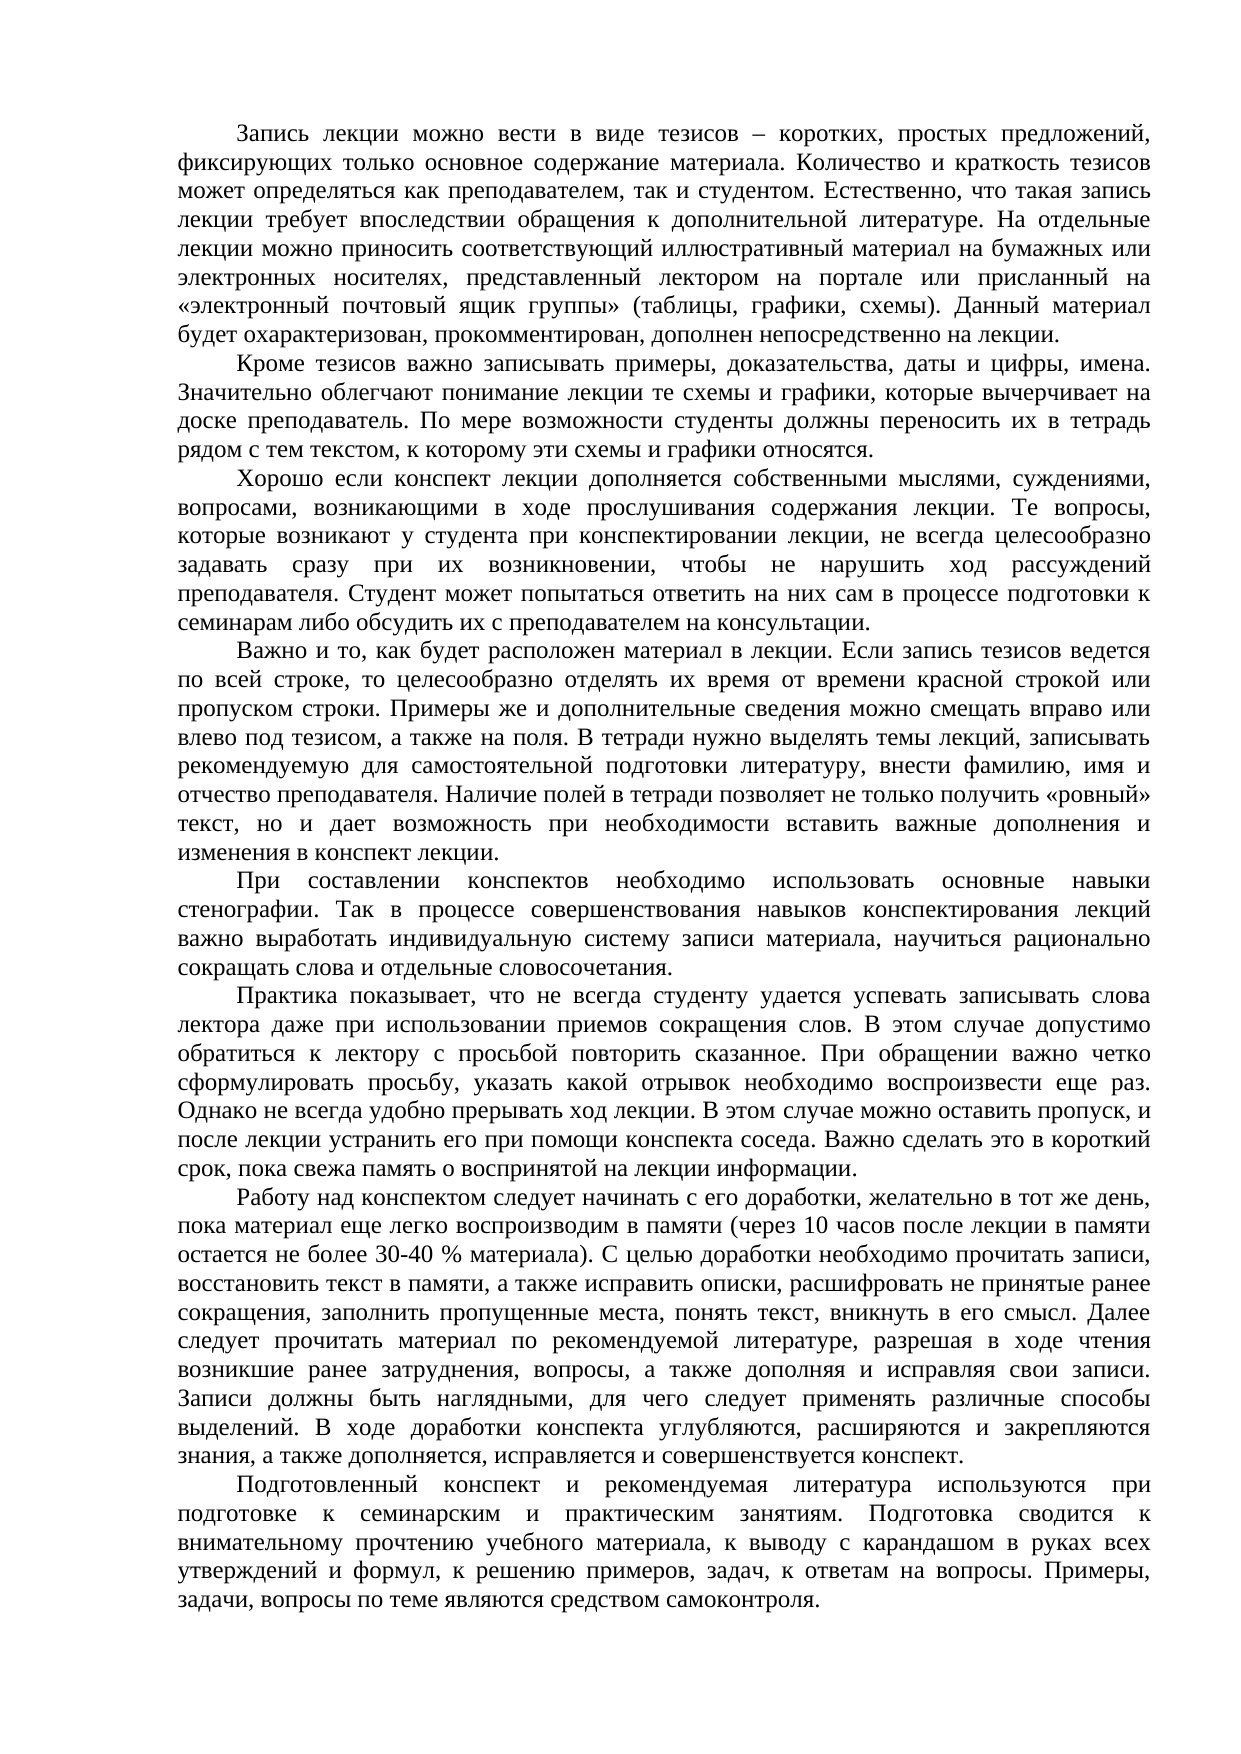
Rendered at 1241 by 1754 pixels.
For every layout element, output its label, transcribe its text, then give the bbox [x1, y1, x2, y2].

text Запись лекции можно вести в виде тезисов – коротких, простых предложений, фиксирующих только основное содержание материала. Количество и краткость тезисов может определяться как преподавателем, так и студентом. Естественно, что такая запись лекции требует впоследствии обращения к дополнительной литературе. На отдельные лекции можно приносить соответствующий иллюстративный материал на бумажных или электронных носителях, представленный лектором на портале или присланный на «электронный почтовый ящик группы» (таблицы, графики, схемы). Данный материал будет охарактеризован, прокомментирован, дополнен непосредственно на лекции. [177, 118, 1152, 348]
text При составлении конспектов необходимо использовать основные навыки стенографии. Так в процессе совершенствования навыков конспектирования лекций важно выработать индивидуальную систему записи материала, научиться рационально сокращать слова и отдельные словосочетания. [177, 866, 1152, 981]
text Хорошо если конспект лекции дополняется собственными мыслями, суждениями, вопросами, возникающими в ходе прослушивания содержания лекции. Те вопросы, которые возникают у студента при конспектировании лекции, не всегда целесообразно задавать сразу при их возникновении, чтобы не нарушить ход рассуждений преподавателя. Студент может попытаться ответить на них сам в процессе подготовки к семинарам либо обсудить их с преподавателем на консультации. [177, 463, 1152, 636]
text Практика показывает, что не всегда студенту удается успевать записывать слова лектора даже при использовании приемов сокращения слов. В этом случае допустимо обратиться к лектору с просьбой повторить сказанное. При обращении важно четко сформулировать просьбу, указать какой отрывок необходимо воспроизвести еще раз. Однако не всегда удобно прерывать ход лекции. В этом случае можно оставить пропуск, и после лекции устранить его при помощи конспекта соседа. Важно сделать это в короткий срок, пока свежа память о воспринятой на лекции информации. [177, 981, 1152, 1182]
text Работу над конспектом следует начинать с его доработки, желательно в тот же день, пока материал еще легко воспроизводим в памяти (через 10 часов после лекции в памяти остается не более 30-40 % материала). С целью доработки необходимо прочитать записи, восстановить текст в памяти, а также исправить описки, расшифровать не принятые ранее сокращения, заполнить пропущенные места, понять текст, вникнуть в его смысл. Далее следует прочитать материал по рекомендуемой литературе, разрешая в ходе чтения возникшие ранее затруднения, вопросы, а также дополняя и исправляя свои записи. Записи должны быть наглядными, для чего следует применять различные способы выделений. В ходе доработки конспекта углубляются, расширяются и закрепляются знания, а также дополняется, исправляется и совершенствуется конспект. [177, 1182, 1152, 1469]
text Подготовленный конспект и рекомендуемая литература используются при подготовке к семинарским и практическим занятиям. Подготовка сводится к внимательному прочтению учебного материала, к выводу с карандашом в руках всех утверждений и формул, к решению примеров, задач, к ответам на вопросы. Примеры, задачи, вопросы по теме являются средством самоконтроля. [177, 1469, 1152, 1613]
text Кроме тезисов важно записывать примеры, доказательства, даты и цифры, имена. Значительно облегчают понимание лекции те схемы и графики, которые вычерчивает на доске преподаватель. По мере возможности студенты должны переносить их в тетрадь рядом с тем текстом, к которому эти схемы и графики относятся. [177, 348, 1152, 463]
text Важно и то, как будет расположен материал в лекции. Если запись тезисов ведется по всей строке, то целесообразно отделять их время от времени красной строкой или пропуском строки. Примеры же и дополнительные сведения можно смещать вправо или влево под тезисом, а также на поля. В тетради нужно выделять темы лекций, записывать рекомендуемую для самостоятельной подготовки литературу, внести фамилию, имя и отчество преподавателя. Наличие полей в тетради позволяет не только получить «ровный» текст, но и дает возможность при необходимости вставить важные дополнения и изменения в конспект лекции. [177, 636, 1152, 866]
